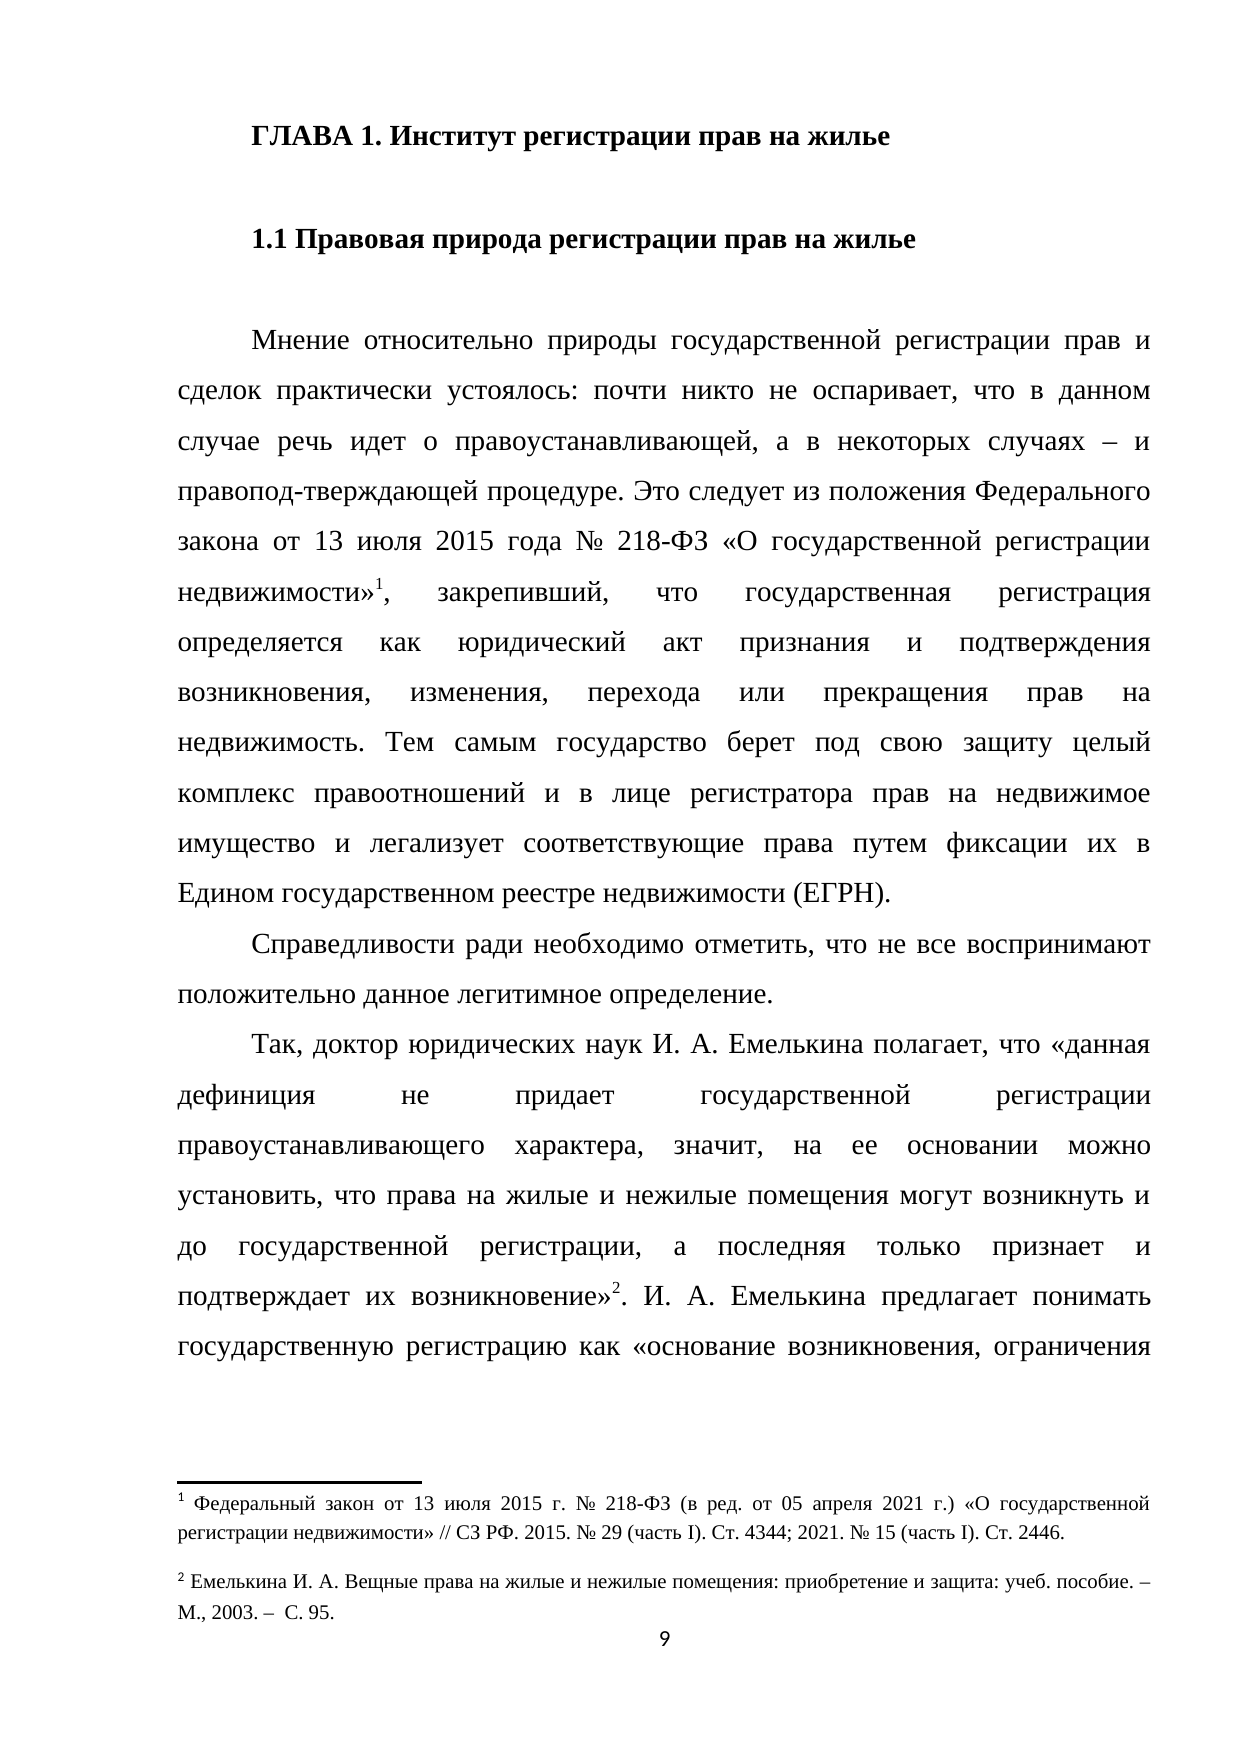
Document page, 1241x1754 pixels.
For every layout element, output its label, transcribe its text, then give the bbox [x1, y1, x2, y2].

text Справедливости ради необходимо отметить, что не все воспринимают положительно данное легитимное определение. [177, 926, 1152, 1010]
text Мнение относительно природы государственной регистрации прав и сделок практически устоялось: почти никто не оспаривает, что в данном случае речь идет о правоустанавливающей, а в некоторых случаях – и правопод-тверждающей процедуре. Это следует из положения Федерального закона от 13 июля 2015 года № 218-ФЗ «О государственной регистрации недвижимости», закрепивший, что государственная регистрация определяется как юридический акт признания и подтверждения возникновения, изменения, перехода или прекращения прав на недвижимость. Тем самым государство берет под свою защиту целый комплекс правоотношений и в лице регистратора прав на недвижимое имущество и легализует соответствующие права путем фиксации их в Едином государственном реестре недвижимости (ЕГРН). [177, 322, 1152, 909]
subtitle 1.1 Правовая природа регистрации прав на жилье [177, 221, 1152, 255]
subtitle ГЛАВА 1. Институт регистрации прав на жилье [177, 118, 1152, 152]
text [177, 1026, 1152, 1362]
